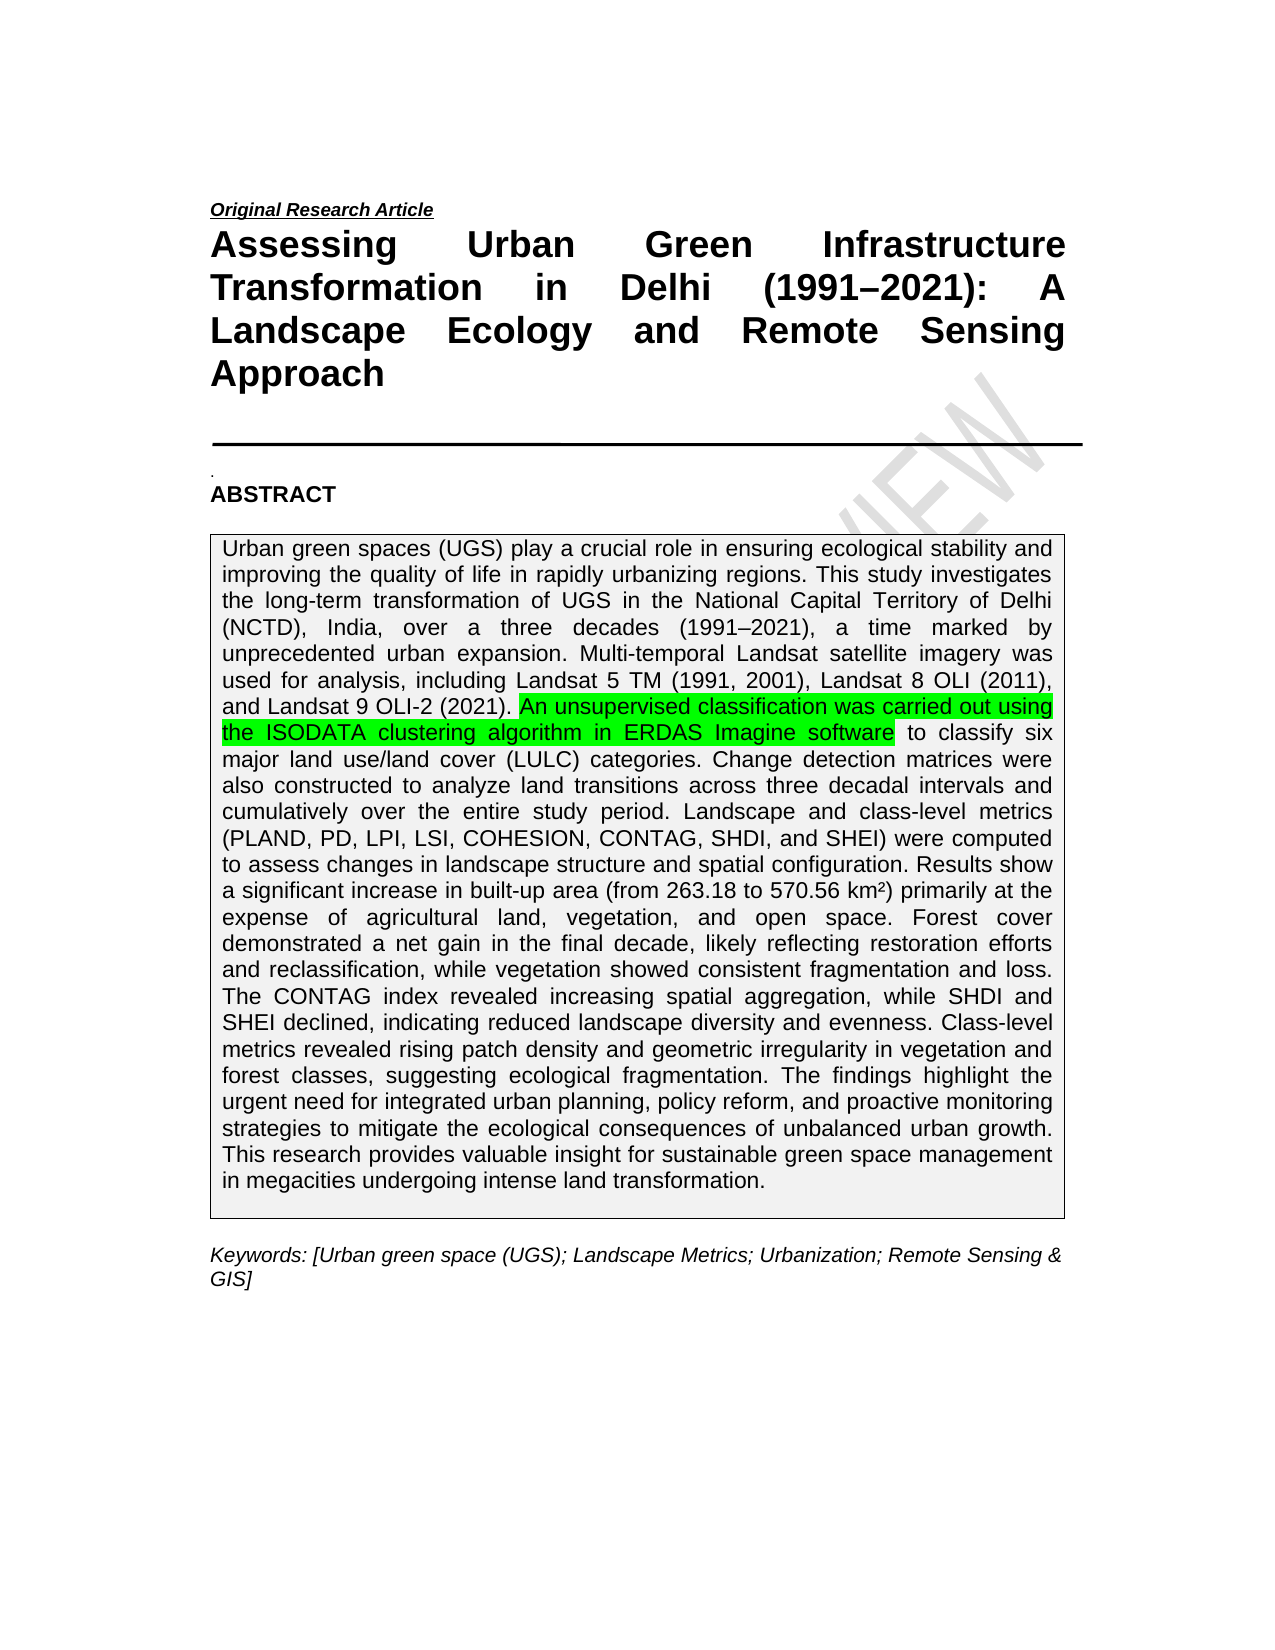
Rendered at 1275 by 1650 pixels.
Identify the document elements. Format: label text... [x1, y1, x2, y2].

text Keywords: [Urban green space (UGS); Landscape Metrics; Urbanization; Remote Sensing & GIS] [210, 1243, 1065, 1291]
text . [210, 443, 1065, 481]
text Assessing Urban Green Infrastructure Transformation in Delhi (1991–2021): A Landscape Ecology and Remote Sensing Approach [210, 222, 1066, 395]
text Original Research Article [210, 193, 1066, 222]
table_header Urban green spaces (UGS) play a crucial role in ensuring ecological stability and improving the quality of life in rapidly urbanizing regions. This study investigates the long-term transformation of UGS in the National Capital Territory of Delhi (NCTD), India, over a three decades (1991–2021), a time marked by unprecedented urban expansion. Multi-temporal Landsat satellite imagery was used for analysis, including Landsat 5 TM (1991, 2001), Landsat 8 OLI (2011), and Landsat 9 OLI-2 (2021). An unsupervised classification was carried out using the ISODATA clustering algorithm in ERDAS Imagine software to classify six major land use/land cover (LULC) categories. Change detection matrices were also constructed to analyze land transitions across three decadal intervals and cumulatively over the entire study period. Landscape and class-level metrics (PLAND, PD, LPI, LSI, COHESION, CONTAG, SHDI, and SHEI) were computed to assess changes in landscape structure and spatial configuration. Results show a significant increase in built-up area (from 263.18 to 570.56 km²) primarily at the expense of agricultural land, vegetation, and open space. Forest cover demonstrated a net gain in the final decade, likely reflecting restoration efforts and reclassification, while vegetation showed consistent fragmentation and loss. The CONTAG index revealed increasing spatial aggregation, while SHDI and SHEI declined, indicating reduced landscape diversity and evenness. Class-level metrics revealed rising patch density and geometric irregularity in vegetation and forest classes, suggesting ecological fragmentation. The findings highlight the urgent need for integrated urban planning, policy reform, and proactive monitoring strategies to mitigate the ecological consequences of unbalanced urban growth. This research provides valuable insight for sustainable green space management in megacities undergoing intense land transformation. [211, 535, 1064, 1218]
text ABSTRACT [210, 481, 1065, 507]
